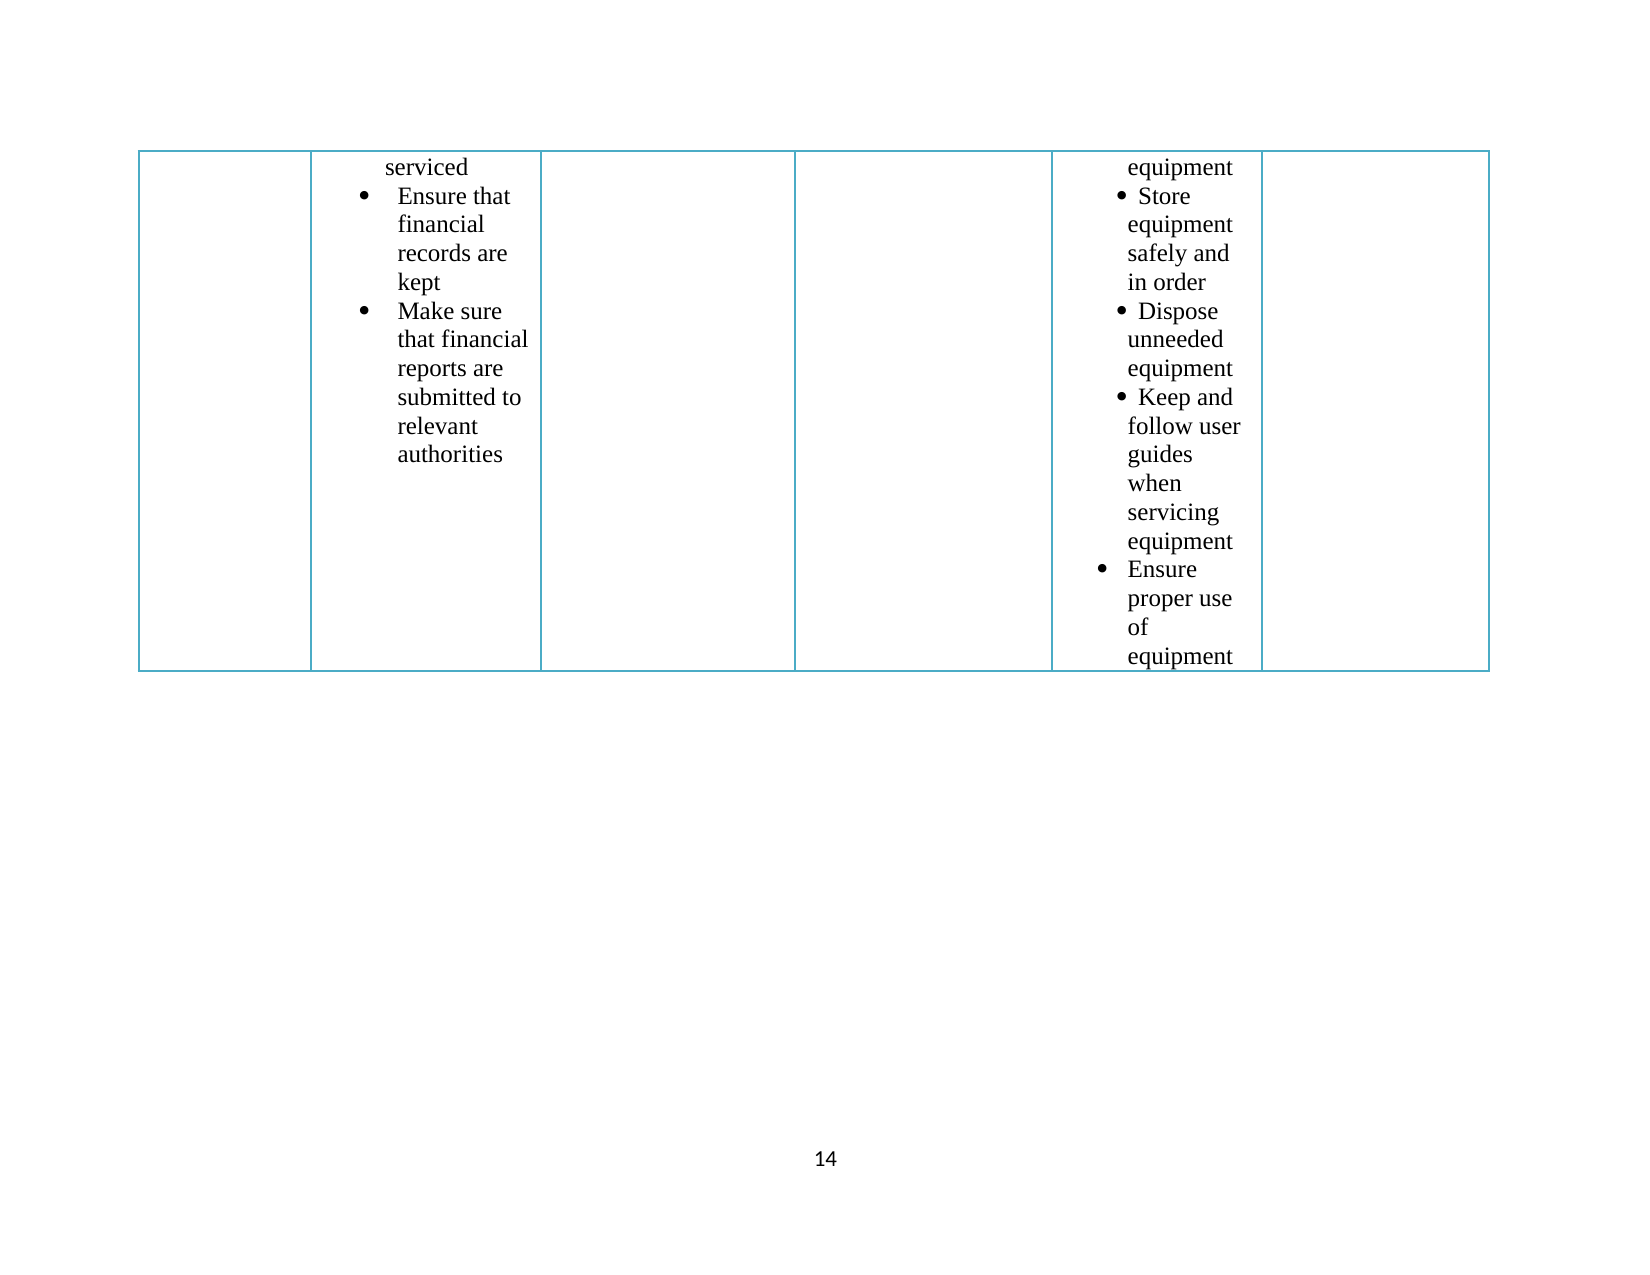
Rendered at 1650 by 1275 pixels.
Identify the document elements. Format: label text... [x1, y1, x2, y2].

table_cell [312, 152, 540, 669]
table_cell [542, 152, 794, 669]
table_cell [1263, 152, 1488, 669]
table_cell E [140, 152, 310, 669]
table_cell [1053, 152, 1261, 669]
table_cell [796, 152, 1051, 669]
